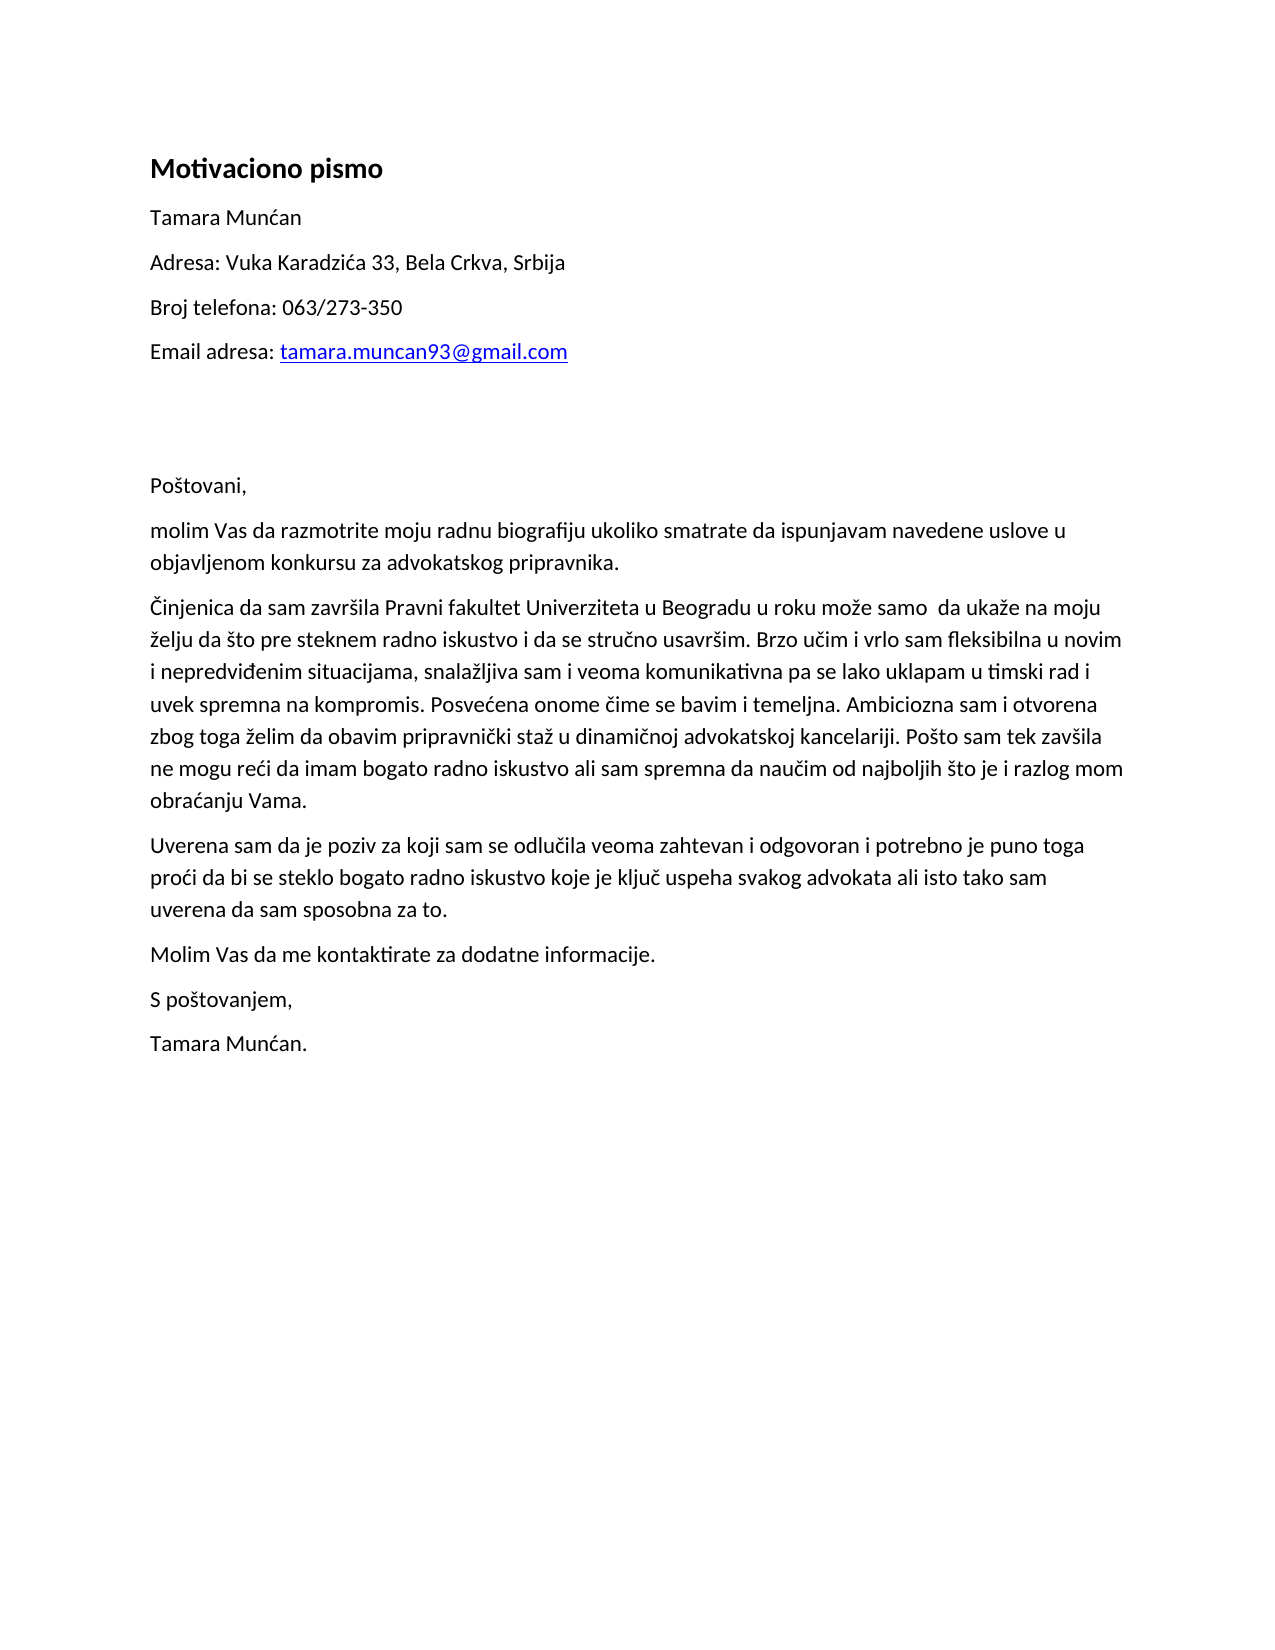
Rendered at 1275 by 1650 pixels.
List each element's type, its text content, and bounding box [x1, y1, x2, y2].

text Email adresa: tamara.muncan93@gmail.com [150, 337, 1125, 366]
text molim Vas da razmotrite moju radnu biografiju ukoliko smatrate da ispunjavam navedene uslove u objavljenom konkursu za advokatskog pripravnika. [150, 516, 1125, 576]
text Činjenica da sam završila Pravni fakultet Univerziteta u Beogradu u roku može samo da ukaže na moju želju da što pre steknem radno iskustvo i da se stručno usavršim. Brzo učim i vrlo sam fleksibilna u novim i nepredviđenim situacijama, snalažljiva sam i veoma komunikativna pa se lako uklapam u timski rad i uvek spremna na kompromis. Posvećena onome čime se bavim i temeljna. Ambiciozna sam i otvorena zbog toga želim da obavim pripravnički staž u dinamičnoj advokatskoj kancelariji. Pošto sam tek zavšila ne mogu reći da imam bogato radno iskustvo ali sam spremna da naučim od najboljih što je i razlog mom obraćanju Vama. [150, 593, 1125, 814]
text Uverena sam da je poziv za koji sam se odlučila veoma zahtevan i odgovoran i potrebno je puno toga proći da bi se steklo bogato radno iskustvo koje je ključ uspeha svakog advokata ali isto tako sam uverena da sam sposobna za to. [150, 831, 1125, 923]
text Broj telefona: 063/273-350 [150, 293, 1125, 321]
text Tamara Munćan [150, 203, 1125, 231]
text Tamara Munćan. [150, 1029, 1125, 1057]
text Poštovani, [150, 472, 1125, 499]
text Motivaciono pismo [150, 150, 1125, 186]
text S poštovanjem, [150, 985, 1125, 1013]
text Molim Vas da me kontaktirate za dodatne informacije. [150, 940, 1125, 968]
text Adresa: Vuka Karadzića 33, Bela Crkva, Srbija [150, 248, 1125, 276]
